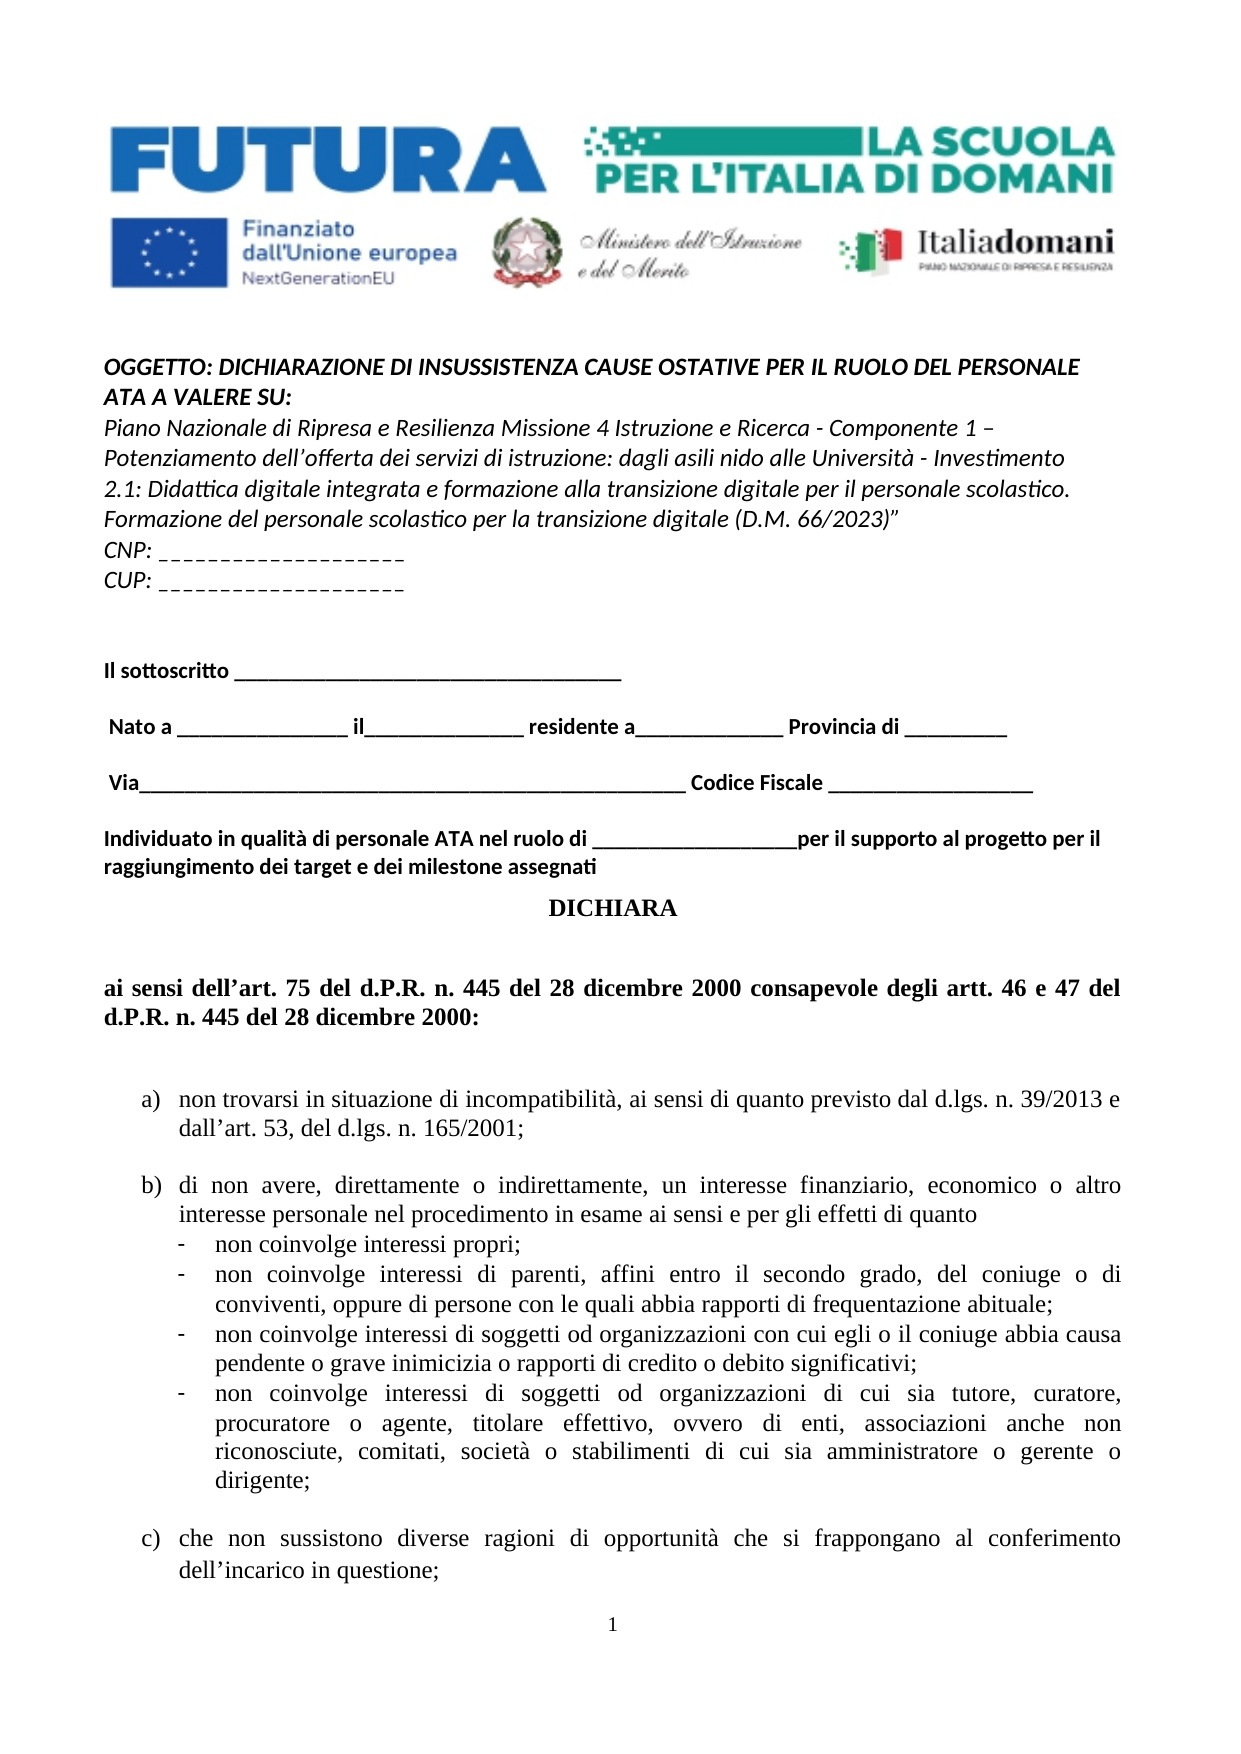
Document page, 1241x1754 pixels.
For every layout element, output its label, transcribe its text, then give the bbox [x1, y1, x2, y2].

text CNP: ____________________ [103, 534, 1092, 565]
list che non sussistono diverse ragioni di opportunità che si frappongano al conferimento dell’incarico in questione; [141, 1523, 1122, 1584]
text DICHIARA [103, 893, 1122, 922]
text Il sottoscritto __________________________________ [103, 656, 1122, 684]
list non trovarsi in situazione di incompatibilità, ai sensi di quanto previsto dal d.lgs. n. 39/2013 e dall’art. 53, del d.lgs. n. 165/2001; [141, 1084, 1122, 1142]
text Piano Nazionale di Ripresa e Resilienza Missione 4 Istruzione e Ricerca - Componente 1 – Potenziamento dell’offerta dei servizi di istruzione: dagli asili nido alle Università - Investimento 2.1: Didattica digitale integrata e formazione alla transizione digitale per il personale scolastico. Formazione del personale scolastico per la transizione digitale (D.M. 66/2023)” [103, 412, 1092, 534]
picture [103, 118, 1123, 299]
text ai sensi dell’art. 75 del d.P.R. n. 445 del 28 dicembre 2000 consapevole degli artt. 46 e 47 del d.P.R. n. 445 del 28 dicembre 2000: [103, 973, 1122, 1031]
text Nato a _______________ il______________ residente a_____________ Provincia di _________ [103, 712, 1122, 740]
text Via________________________________________________ Codice Fiscale __________________ [103, 768, 1122, 796]
list non coinvolge interessi propri; [177, 1228, 1122, 1258]
list non coinvolge interessi di parenti, affini entro il secondo grado, del coniuge o di conviventi, oppure di persone con le quali abbia rapporti di frequentazione abituale; [177, 1258, 1122, 1318]
list non coinvolge interessi di soggetti od organizzazioni con cui egli o il coniuge abbia causa pendente o grave inimicizia o rapporti di credito o debito significativi; [177, 1318, 1122, 1377]
text OGGETTO: DICHIARAZIONE DI INSUSSISTENZA CAUSE OSTATIVE PER IL RUOLO DEL PERSONALE ATA A VALERE SU: [103, 351, 1092, 412]
text Individuato in qualità di personale ATA nel ruolo di __________________per il supporto al progetto per il raggiungimento dei target e dei milestone assegnati [103, 824, 1122, 880]
text CUP: ____________________ [103, 565, 1092, 595]
list non coinvolge interessi di soggetti od organizzazioni di cui sia tutore, curatore, procuratore o agente, titolare effettivo, ovvero di enti, associazioni anche non riconosciute, comitati, società o stabilimenti di cui sia amministratore o gerente o dirigente; [177, 1377, 1122, 1494]
list di non avere, direttamente o indirettamente, un interesse finanziario, economico o altro interesse personale nel procedimento in esame ai sensi e per gli effetti di quanto [141, 1171, 1122, 1228]
